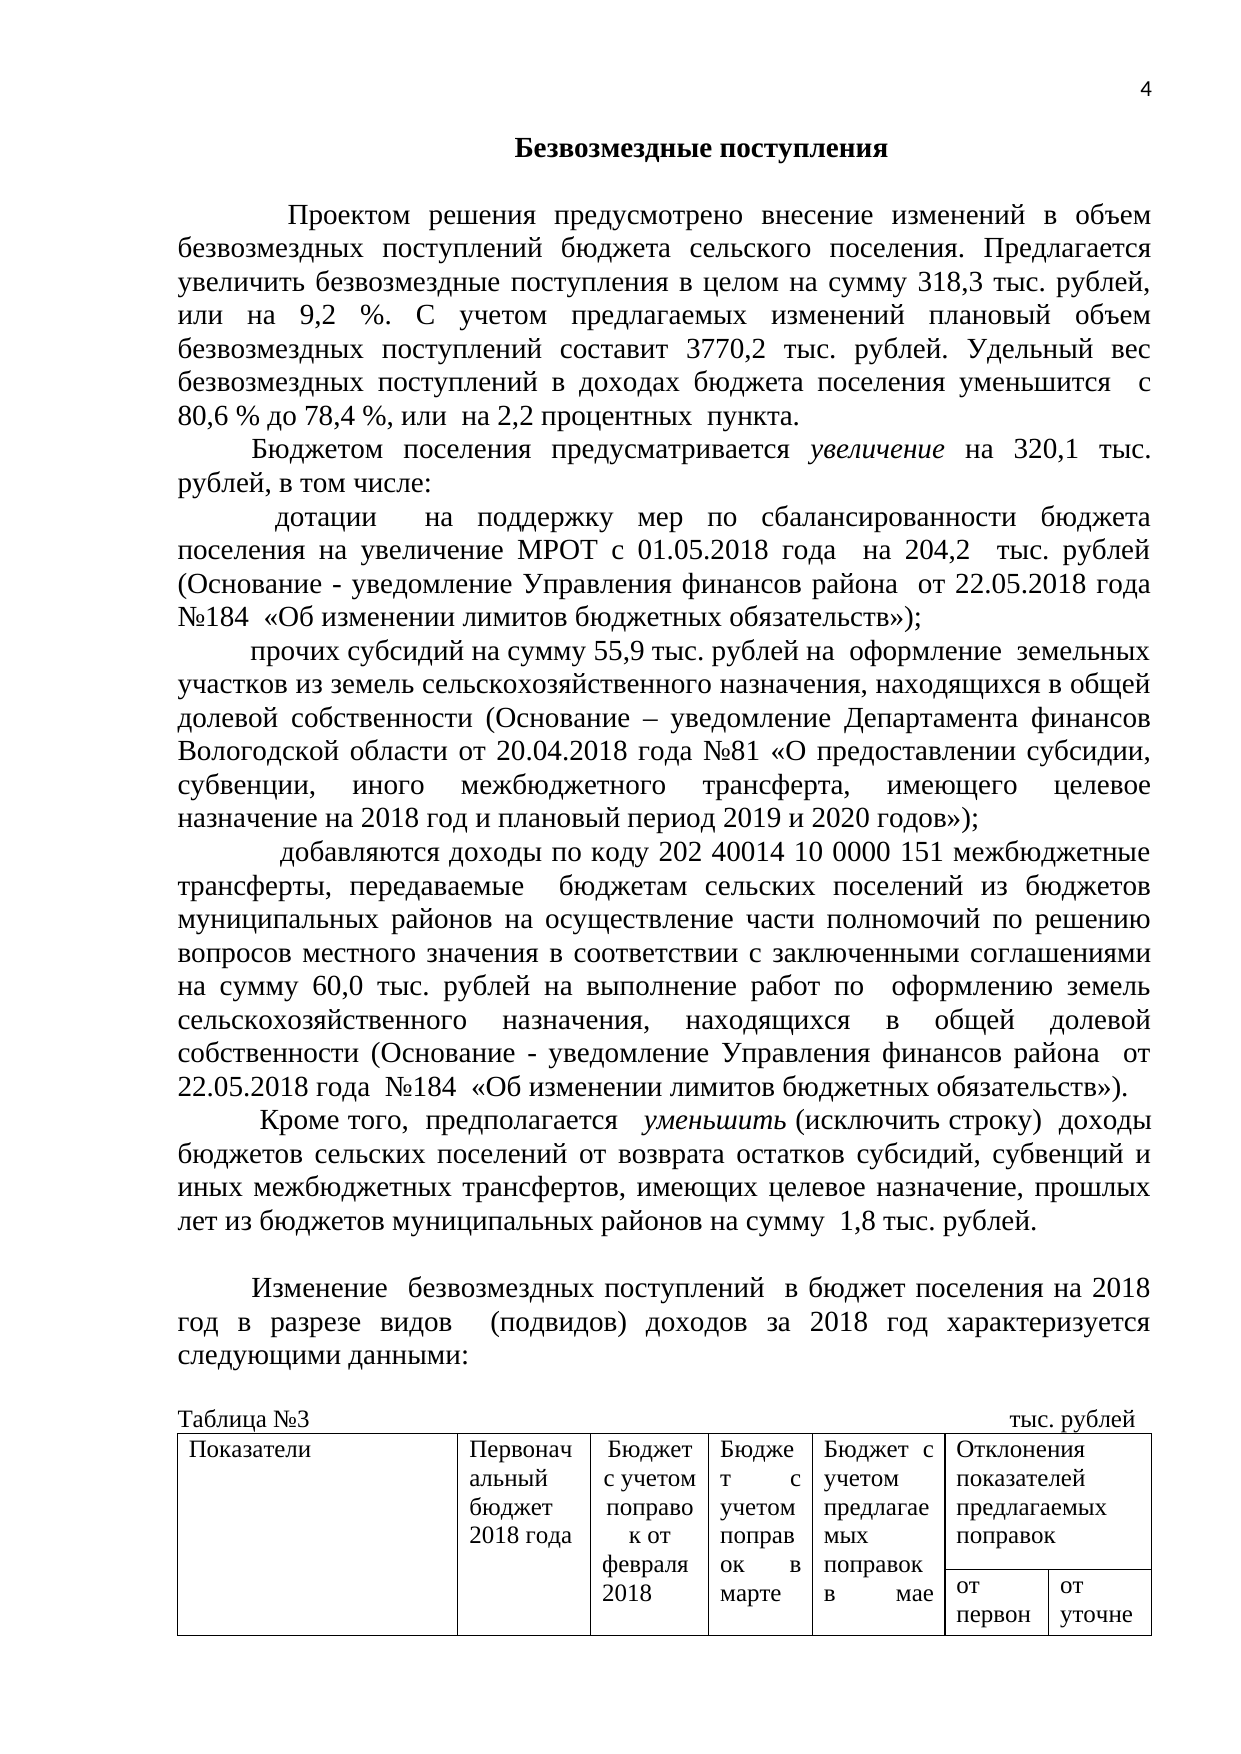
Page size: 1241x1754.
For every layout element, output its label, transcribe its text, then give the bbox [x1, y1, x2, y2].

text прочих субсидий на сумму 55,9 тыс. рублей на оформление земельных участков из земель сельскохозяйственного назначения, находящихся в общей долевой собственности (Основание – уведомление Департамента финансов Вологодской области от 20.04.2018 года №81 «О предоставлении субсидии, субвенции, иного межбюджетного трансферта, имеющего целевое назначение на 2018 год и плановый период 2019 и 2020 годов»); [177, 633, 1152, 834]
table_header Отклонения показателей предлагаемых поправок [946, 1434, 1151, 1569]
text Проектом решения предусмотрено внесение изменений в объем безвозмездных поступлений бюджета сельского поселения. Предлагается увеличить безвозмездные поступления в целом на сумму 318,3 тыс. рублей, или на 9,2 %. С учетом предлагаемых изменений плановый объем безвозмездных поступлений составит 3770,2 тыс. рублей. Удельный вес безвозмездных поступлений в доходах бюджета поселения уменьшится с 80,6 % до 78,4 %, или на 2,2 процентных пункта. [177, 197, 1152, 432]
text Таблица №3 тыс. рублей [177, 1404, 1152, 1433]
text Изменение безвозмездных поступлений в бюджет поселения на 2018 год в разрезе видов (подвидов) доходов за 2018 год характеризуется следующими данными: [177, 1270, 1152, 1371]
text Безвозмездные поступления [177, 130, 1152, 163]
table_header Бюджет с учетом поправок в марте 2018 года [709, 1434, 812, 1635]
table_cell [946, 1570, 1048, 1635]
table_header Бюджет с учетом поправок от февраля 2018 года [591, 1434, 708, 1635]
text добавляются доходы по коду 202 40014 10 0000 151 межбюджетные трансферты, передаваемые бюджетам сельских поселений из бюджетов муниципальных районов на осуществление части полномочий по решению вопросов местного значения в соответствии с заключенными соглашениями на сумму 60,0 тыс. рублей на выполнение работ по оформлению земель сельскохозяйственного назначения, находящихся в общей долевой собственности (Основание - уведомление Управления финансов района от 22.05.2018 года №184 «Об изменении лимитов бюджетных обязательств»). [177, 834, 1152, 1102]
text дотации на поддержку мер по сбалансированности бюджета поселения на увеличение МРОТ с 01.05.2018 года на 204,2 тыс. рублей (Основание - уведомление Управления финансов района от 22.05.2018 года №184 «Об изменении лимитов бюджетных обязательств»); [177, 499, 1152, 633]
table_header Первоначальный бюджет 2018 года [458, 1434, 590, 1635]
text Кроме того, предполагается уменьшить (исключить строку) доходы бюджетов сельских поселений от возврата остатков субсидий, субвенций и иных межбюджетных трансфертов, имеющих целевое назначение, прошлых лет из бюджетов муниципальных районов на сумму 1,8 тыс. рублей. [177, 1102, 1152, 1237]
table_header Бюджет с учетом предлагаемых поправок в мае 2018 года [813, 1434, 944, 1635]
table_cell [1049, 1570, 1151, 1635]
text Бюджетом поселения предусматривается увеличение на 320,1 тыс. рублей, в том числе: [177, 432, 1152, 499]
table_header Показатели [178, 1434, 457, 1635]
